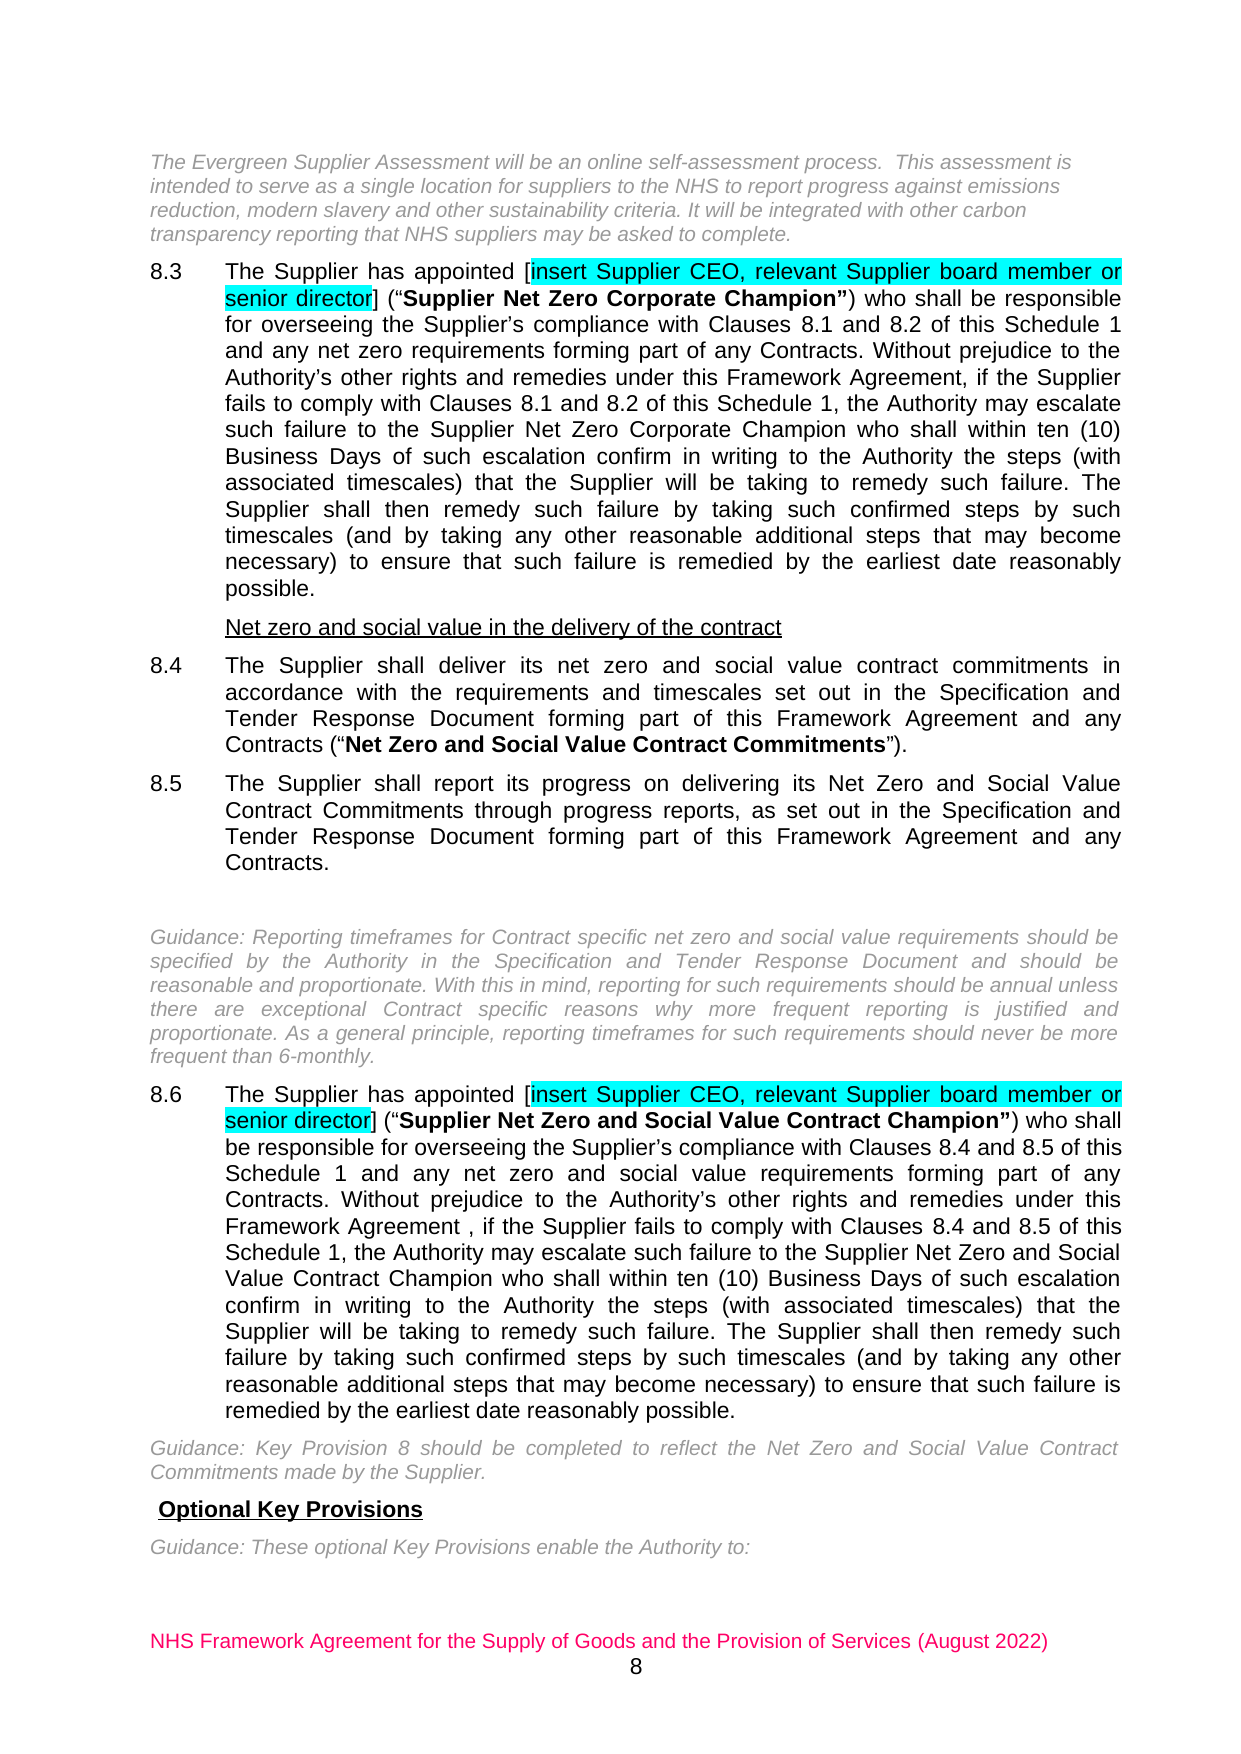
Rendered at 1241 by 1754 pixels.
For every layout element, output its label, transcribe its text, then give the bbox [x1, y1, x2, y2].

text Guidance: Key Provision 8 should be completed to reflect the Net Zero and Social Value Contract Commitments made by the Supplier. [150, 1436, 1122, 1484]
subtitle The Supplier shall report its progress on delivering its Net Zero and Social Value Contract Commitments through progress reports, as set out in the Specification and Tender Response Document forming part of this Framework Agreement and any Contracts. [150, 770, 1122, 876]
subtitle Optional Key Provisions [158, 1496, 1122, 1523]
subtitle Net zero and social value in the delivery of the contract [225, 613, 1122, 640]
text Guidance: Reporting timeframes for Contract specific net zero and social value requirements should be specified by the Authority in the Specification and Tender Response Document and should be reasonable and proportionate. With this in mind, reporting for such requirements should be annual unless there are exceptional Contract specific reasons why more frequent reporting is justified and proportionate. As a general principle, reporting timeframes for such requirements should never be more frequent than 6-monthly. [150, 924, 1122, 1068]
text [150, 150, 1122, 246]
subtitle The Supplier has appointed [insert Supplier CEO, relevant Supplier board member or senior director] (“Supplier Net Zero and Social Value Contract Champion”) who shall be responsible for overseeing the Supplier’s compliance with Clauses 8.4 and 8.5 of this Schedule 1 and any net zero and social value requirements forming part of any Contracts. Without prejudice to the Authority’s other rights and remedies under this Framework Agreement , if the Supplier fails to comply with Clauses 8.4 and 8.5 of this Schedule 1, the Authority may escalate such failure to the Supplier Net Zero and Social Value Contract Champion who shall within ten (10) Business Days of such escalation confirm in writing to the Authority the steps (with associated timescales) that the Supplier will be taking to remedy such failure. The Supplier shall then remedy such failure by taking such confirmed steps by such timescales (and by taking any other reasonable additional steps that may become necessary) to ensure that such failure is remedied by the earliest date reasonably possible. [150, 1081, 1122, 1423]
text Guidance: These optional Key Provisions enable the Authority to: [150, 1535, 1122, 1559]
subtitle The Supplier shall deliver its net zero and social value contract commitments in accordance with the requirements and timescales set out in the Specification and Tender Response Document forming part of this Framework Agreement and any Contracts (“Net Zero and Social Value Contract Commitments”). [150, 652, 1122, 758]
subtitle The Supplier has appointed [insert Supplier CEO, relevant Supplier board member or senior director] (“Supplier Net Zero Corporate Champion”) who shall be responsible for overseeing the Supplier’s compliance with Clauses 8.1 and 8.2 of this Schedule 1 and any net zero requirements forming part of any Contracts. Without prejudice to the Authority’s other rights and remedies under this Framework Agreement, if the Supplier fails to comply with Clauses 8.1 and 8.2 of this Schedule 1, the Authority may escalate such failure to the Supplier Net Zero Corporate Champion who shall within ten (10) Business Days of such escalation confirm in writing to the Authority the steps (with associated timescales) that the Supplier will be taking to remedy such failure. The Supplier shall then remedy such failure by taking such confirmed steps by such timescales (and by taking any other reasonable additional steps that may become necessary) to ensure that such failure is remedied by the earliest date reasonably possible. [150, 258, 1122, 601]
